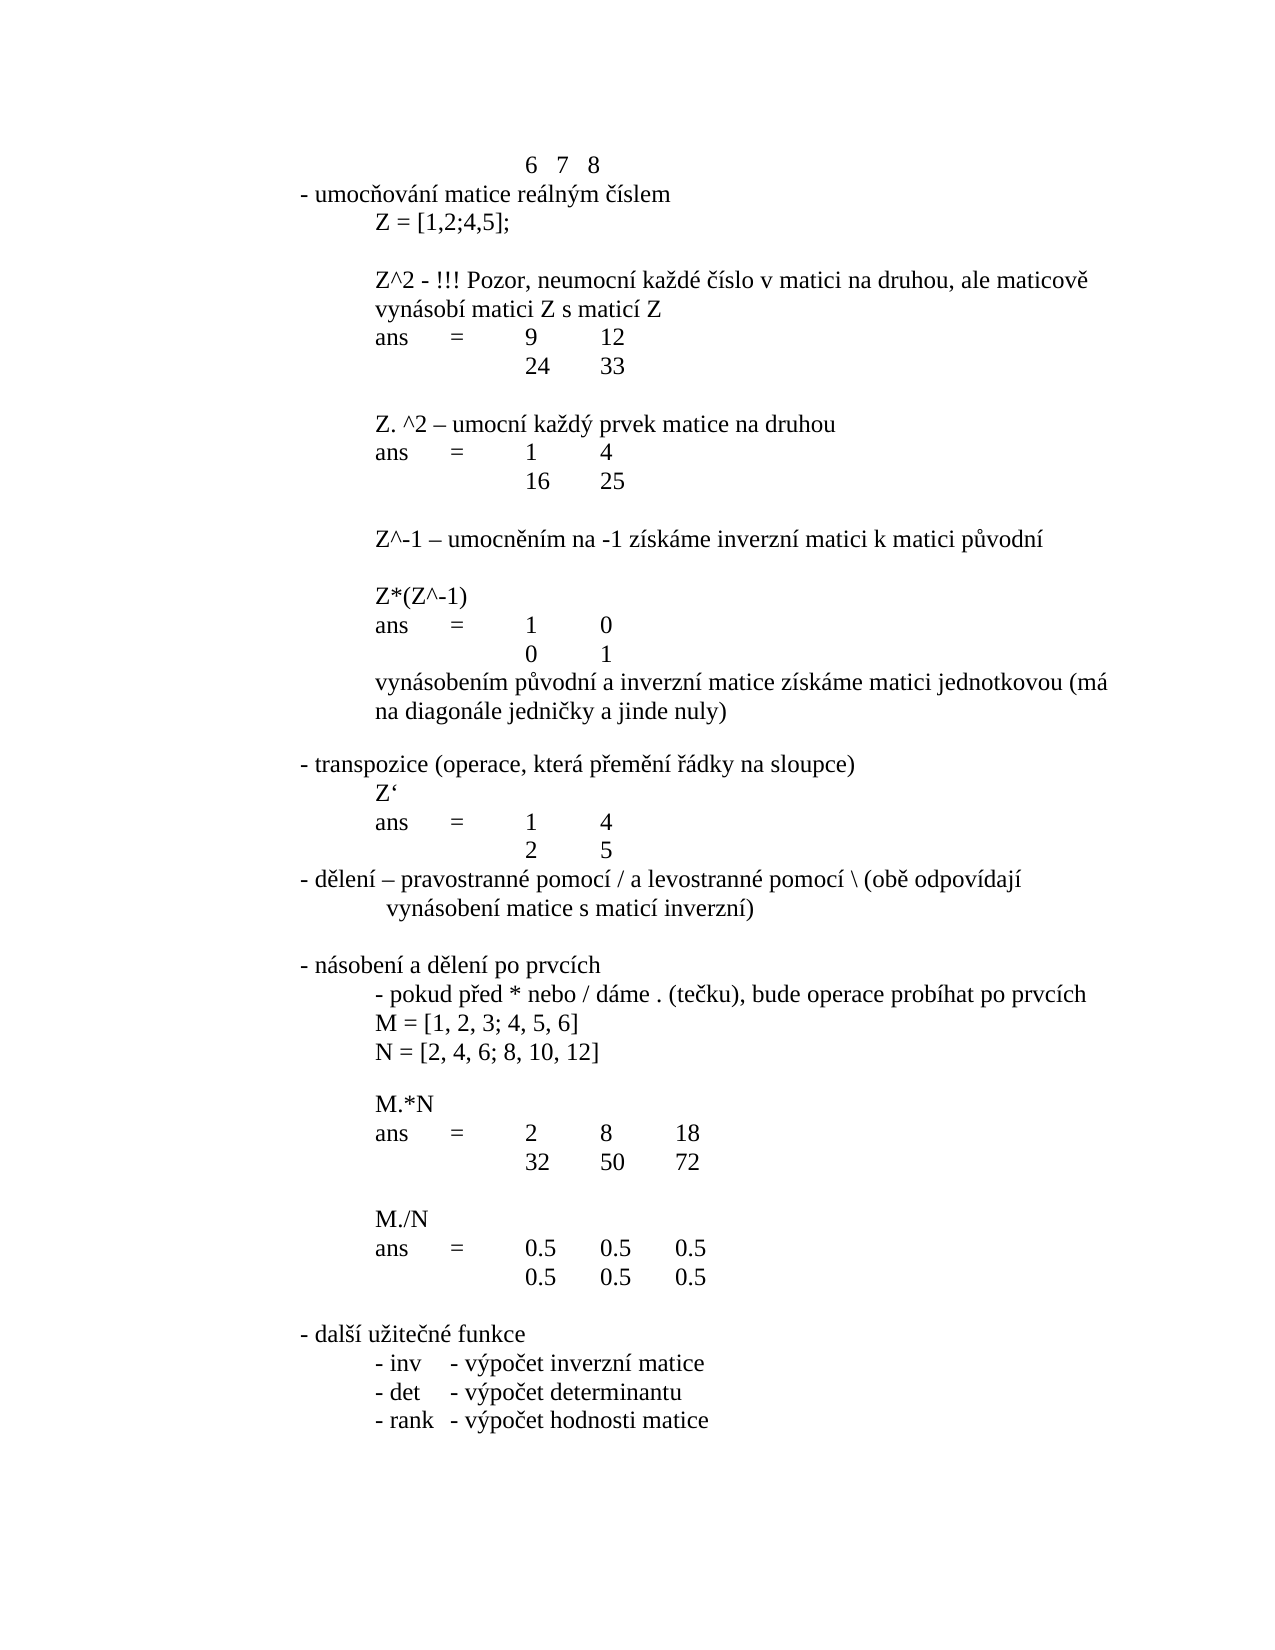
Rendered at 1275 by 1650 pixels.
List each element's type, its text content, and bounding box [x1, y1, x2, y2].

text ans = 0.5 0.5 0.5 [300, 1233, 1125, 1262]
text vynásobením původní a inverzní matice získáme matici jednotkovou (má na diagonále jedničky a jinde nuly) [375, 667, 1125, 725]
text N = [2, 4, 6; 8, 10, 12] [300, 1037, 1125, 1065]
text ans = 9 12 [375, 322, 1125, 351]
text 16 25 [375, 466, 1125, 495]
text 6 7 8 [150, 150, 1125, 179]
text Z. ^2 – umocní každý prvek matice na druhou [375, 409, 1125, 437]
text - násobení a dělení po prvcích [300, 950, 1125, 979]
text ans = 1 4 [375, 437, 1125, 466]
text M./N [300, 1204, 1125, 1233]
text 0 1 [375, 639, 1125, 667]
text - umocňování matice reálným číslem [150, 179, 1125, 207]
text 0.5 0.5 0.5 [300, 1262, 1125, 1291]
text - inv - výpočet inverzní matice [300, 1348, 1125, 1377]
text - další užitečné funkce [300, 1319, 1125, 1348]
text ans = 1 0 [375, 610, 1125, 639]
text - dělení – pravostranné pomocí / a levostranné pomocí \ (obě odpovídají vynásobení matice s maticí inverzní) [300, 864, 1125, 922]
text Z^-1 – umocněním na -1 získáme inverzní matici k matici původní [375, 524, 1125, 552]
text ans = 1 4 [150, 807, 1125, 835]
text - rank - výpočet hodnosti matice [300, 1406, 1125, 1434]
text Z = [1,2;4,5]; [150, 207, 1125, 236]
text 2 5 [150, 835, 1125, 864]
text Z^2 - !!! Pozor, neumocní každé číslo v matici na druhou, ale maticově vynásobí matici Z s maticí Z [375, 265, 1125, 322]
text M = [1, 2, 3; 4, 5, 6] [300, 1008, 1125, 1037]
text - pokud před * nebo / dáme . (tečku), bude operace probíhat po prvcích [300, 979, 1125, 1008]
text 24 33 [375, 351, 1125, 380]
text - det - výpočet determinantu [300, 1377, 1125, 1406]
text - transpozice (operace, která přemění řádky na sloupce) [150, 749, 1125, 778]
text ans = 2 8 18 [300, 1118, 1125, 1147]
text M.*N [300, 1089, 1125, 1118]
text 32 50 72 [300, 1147, 1125, 1176]
text Z*(Z^-1) [375, 581, 1125, 610]
text Z‘ [150, 778, 1125, 807]
